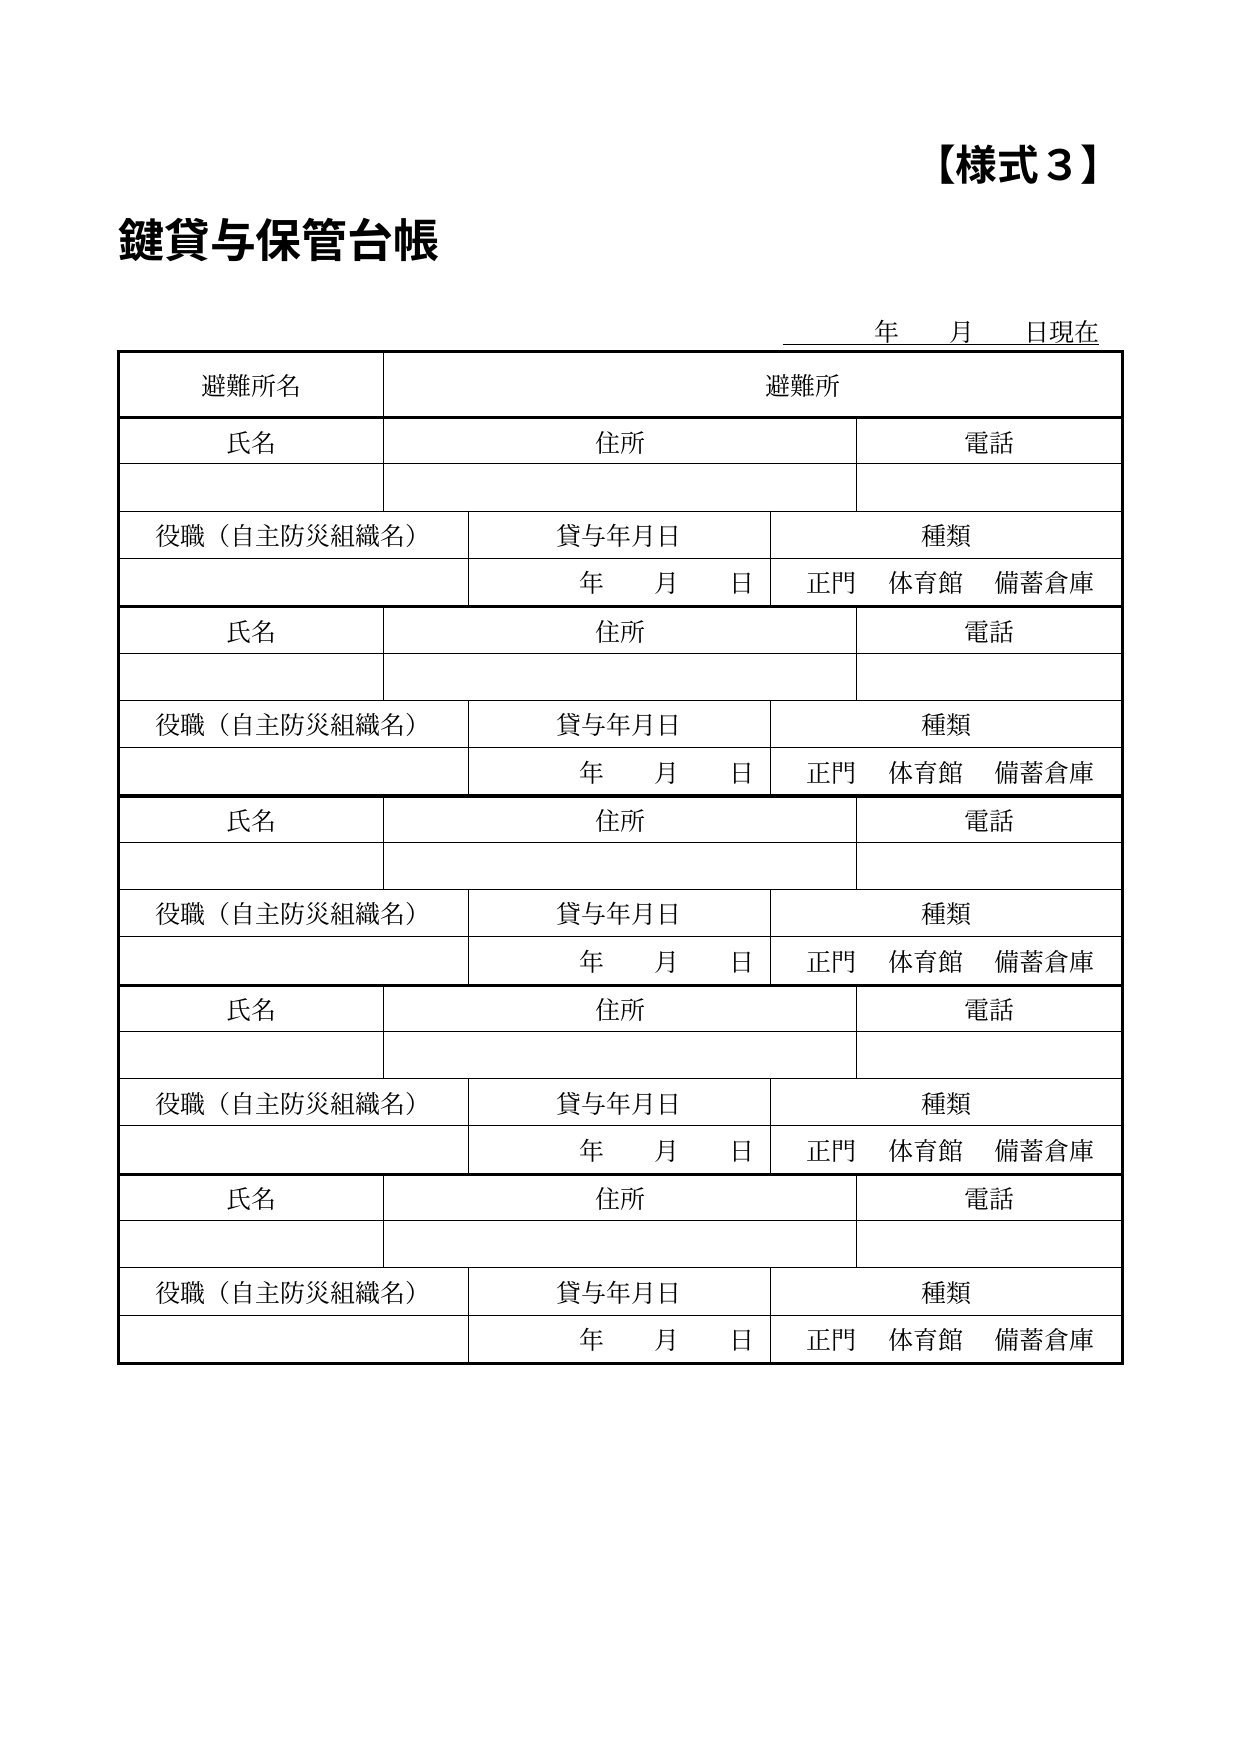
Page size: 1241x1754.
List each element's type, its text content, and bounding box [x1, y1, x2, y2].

table_cell [120, 937, 468, 983]
table_cell 貸与年月日 [469, 701, 770, 747]
table_cell [120, 654, 383, 700]
table_cell [857, 654, 1121, 700]
table_cell [857, 843, 1121, 889]
table_cell 役職（自主防災組織名） [120, 890, 468, 936]
table_cell [857, 1221, 1121, 1267]
table_cell 役職（自主防災組織名） [120, 701, 468, 747]
table_cell 正門 体育館 備蓄倉庫 [771, 748, 1121, 794]
table_cell 年 月 日 [469, 559, 770, 605]
table_cell [120, 1126, 468, 1173]
table_cell 氏名 [120, 419, 383, 463]
table_cell 年 月 日 [469, 748, 770, 794]
table_cell 種類 [771, 1079, 1121, 1125]
table_cell [384, 1221, 856, 1267]
table_cell 貸与年月日 [469, 890, 770, 936]
text 鍵貸与保管台帳 [118, 200, 1122, 275]
table_cell [857, 1032, 1121, 1078]
table_cell 年 月 日 [469, 1316, 770, 1362]
table_cell 役職（自主防災組織名） [120, 1268, 468, 1314]
table_cell 正門 体育館 備蓄倉庫 [771, 559, 1121, 605]
table_header 避難所名 [120, 353, 383, 416]
table_cell 住所 [384, 1176, 856, 1220]
table_cell 氏名 [120, 608, 383, 652]
table_cell 役職（自主防災組織名） [120, 512, 468, 558]
table_cell [384, 654, 856, 700]
table_cell [384, 843, 856, 889]
text 年 月 日現在 [118, 312, 1122, 350]
table_cell 正門 体育館 備蓄倉庫 [771, 1316, 1121, 1362]
table_cell 正門 体育館 備蓄倉庫 [771, 937, 1121, 983]
table_header 避難所 [384, 353, 1121, 416]
table_cell [120, 1316, 468, 1362]
table_cell 貸与年月日 [469, 1079, 770, 1125]
table_cell 氏名 [120, 798, 383, 842]
table_cell [120, 464, 383, 511]
table_cell 役職（自主防災組織名） [120, 1079, 468, 1125]
table_cell 電話 [857, 419, 1121, 463]
table_cell 電話 [857, 987, 1121, 1031]
table_cell 電話 [857, 608, 1121, 652]
table_cell [120, 559, 468, 605]
table_cell [857, 464, 1121, 511]
table_cell 種類 [771, 890, 1121, 936]
text 【様式３】 [118, 125, 1122, 200]
table_cell 氏名 [120, 1176, 383, 1220]
table_cell [384, 1032, 856, 1078]
table_cell 住所 [384, 608, 856, 652]
table_cell 電話 [857, 798, 1121, 842]
table_cell 電話 [857, 1176, 1121, 1220]
table_cell 貸与年月日 [469, 1268, 770, 1314]
table_cell 年 月 日 [469, 937, 770, 983]
table_cell [120, 1032, 383, 1078]
table_cell 住所 [384, 419, 856, 463]
table_cell 年 月 日 [469, 1126, 770, 1173]
table_cell 種類 [771, 512, 1121, 558]
table_cell [120, 1221, 383, 1267]
table_cell [384, 464, 856, 511]
table_cell [120, 748, 468, 794]
table_cell [120, 843, 383, 889]
table_cell 住所 [384, 798, 856, 842]
table_cell 正門 体育館 備蓄倉庫 [771, 1126, 1121, 1173]
table_cell 種類 [771, 701, 1121, 747]
table_cell 種類 [771, 1268, 1121, 1314]
table_cell 貸与年月日 [469, 512, 770, 558]
table_cell 住所 [384, 987, 856, 1031]
table_cell 氏名 [120, 987, 383, 1031]
